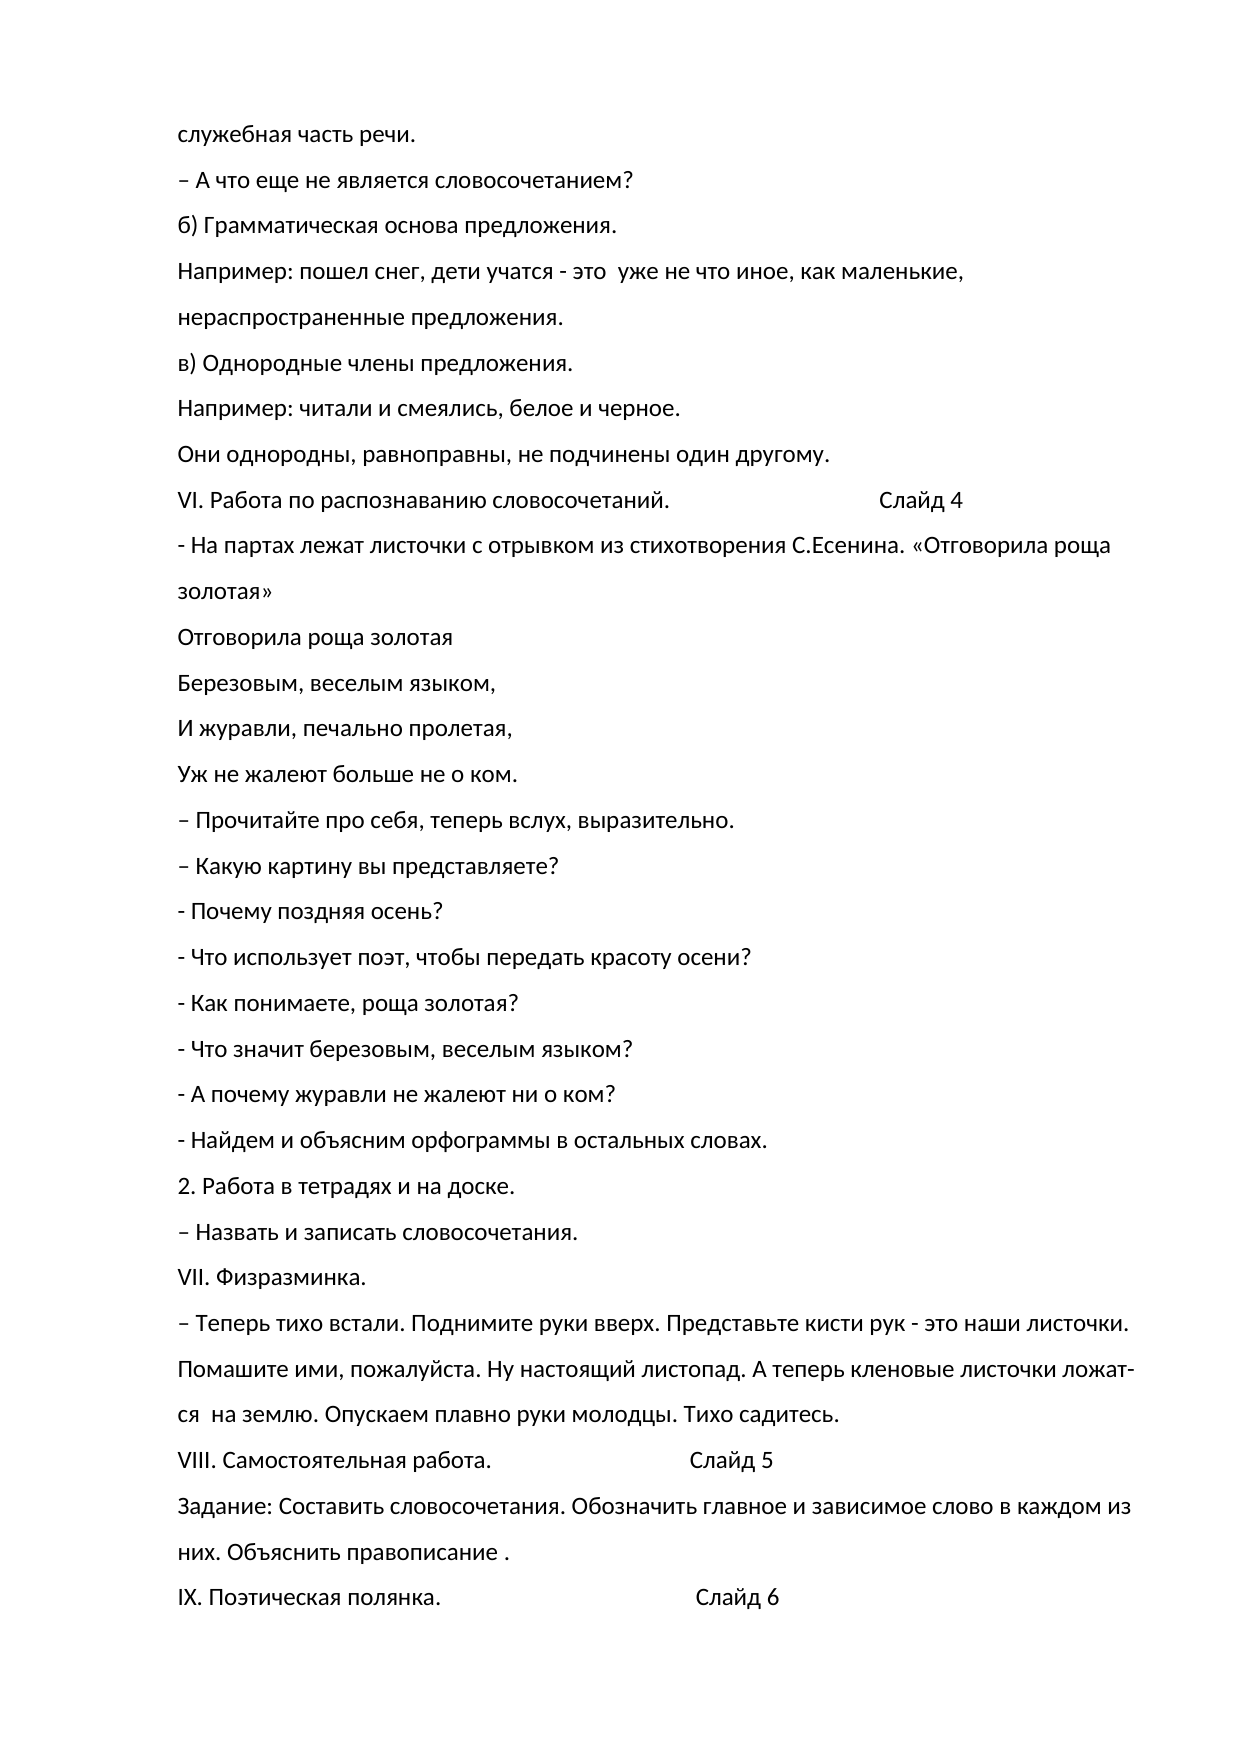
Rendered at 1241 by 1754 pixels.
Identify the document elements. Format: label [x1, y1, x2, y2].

text [177, 118, 1152, 1612]
